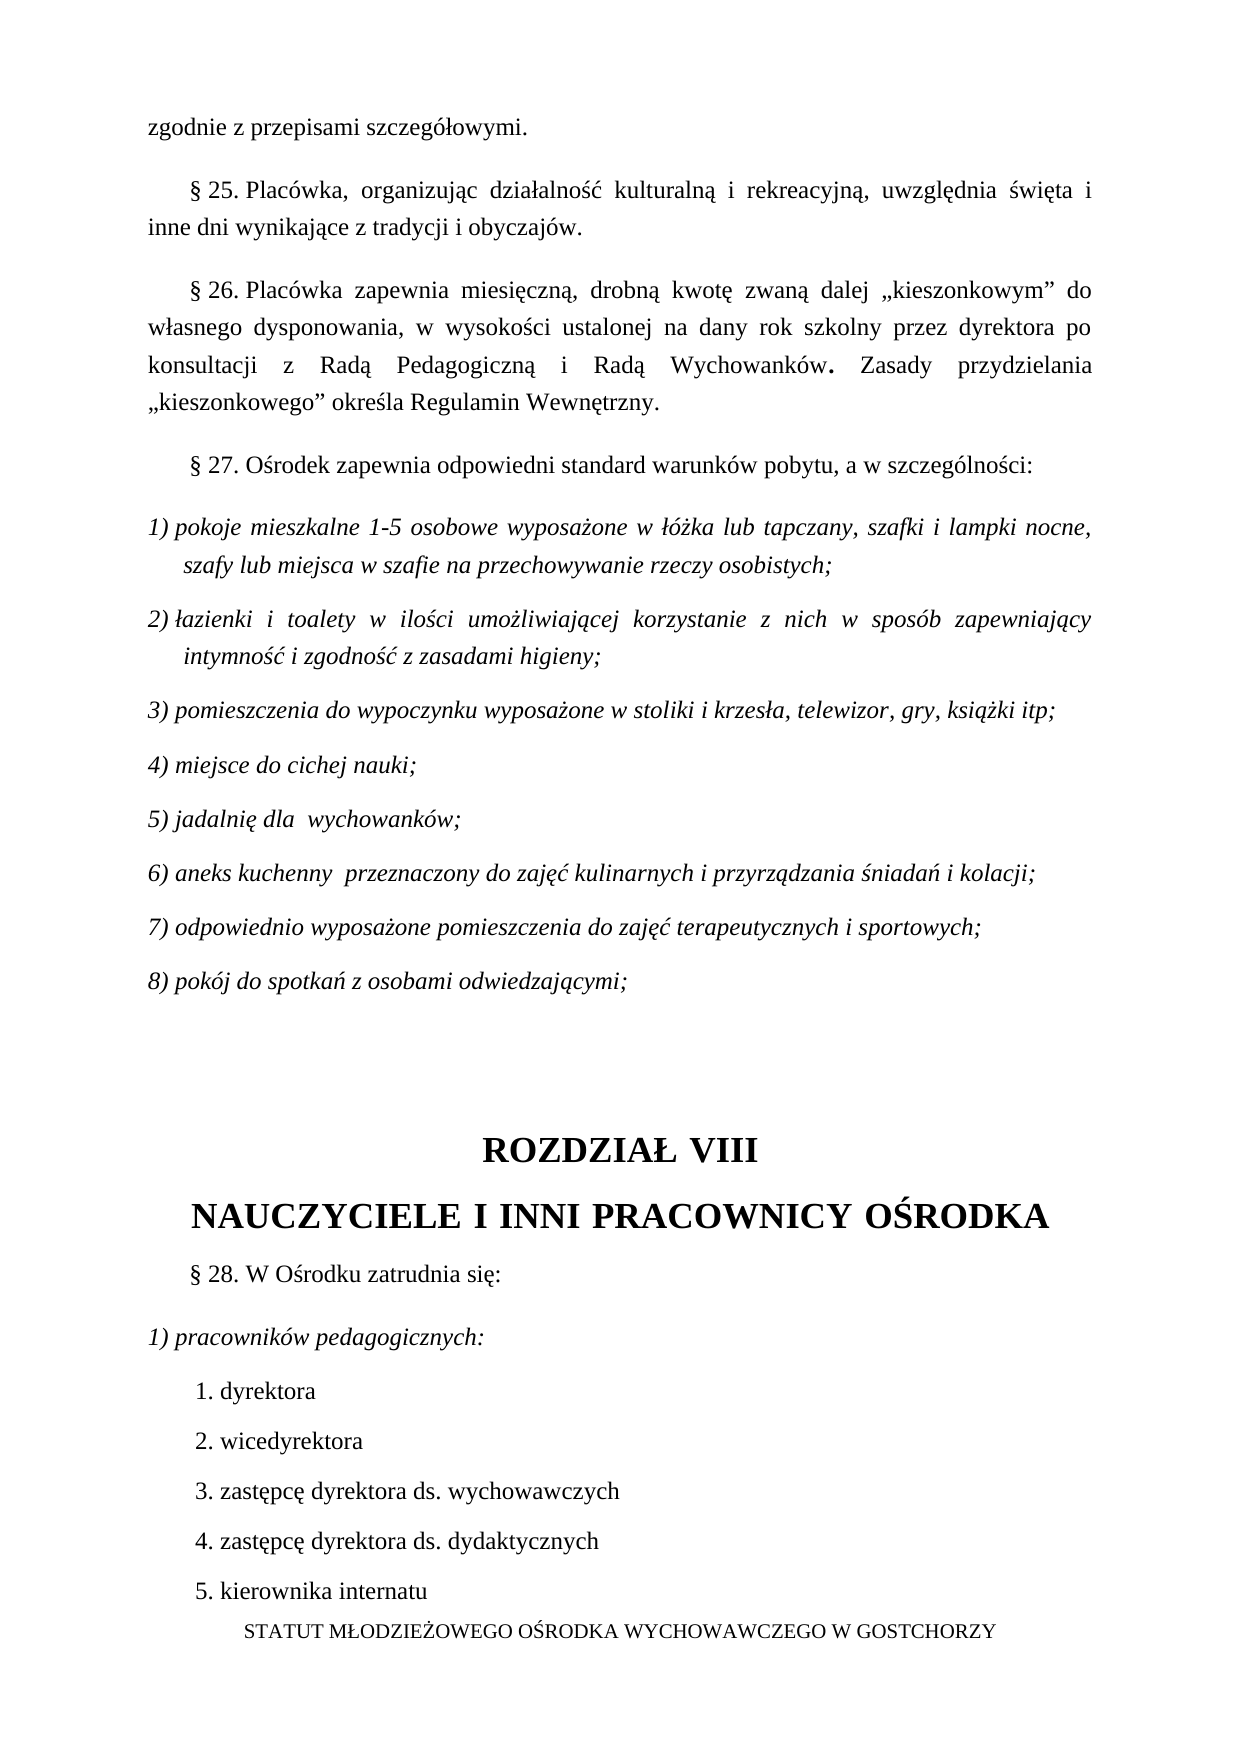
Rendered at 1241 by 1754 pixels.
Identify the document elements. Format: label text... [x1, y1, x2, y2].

text pokój do spotkań z osobami odwiedzającymi; [148, 958, 1092, 995]
text pomieszczenia do wypoczynku wyposażone w stoliki i krzesła, telewizor, gry, książki itp; [148, 687, 1092, 724]
text nauczyciele i inni pracownicy ośrodka [148, 1185, 1092, 1238]
text W Ośrodku zatrudnia się: [148, 1251, 1092, 1288]
text Placówka zapewnia miesięczną, drobną kwotę zwaną dalej „kieszonkowym” do własnego dysponowania, w wysokości ustalonej na dany rok szkolny przez dyrektora po konsultacji z Radą Pedagogiczną i Radą Wychowanków. Zasady przydzielania „kieszonkowego” określa Regulamin Wewnętrzny. [148, 266, 1092, 416]
text rozdział viii [148, 1120, 1092, 1173]
text aneks kuchenny przeznaczony do zajęć kulinarnych i przyrządzania śniadań i kolacji; [148, 849, 1092, 887]
text miejsce do cichej nauki; [148, 741, 1092, 778]
text Placówka, organizując działalność kulturalną i rekreacyjną, uwzględnia święta i inne dni wynikające z tradycji i obyczajów. [148, 166, 1092, 241]
text Ośrodek zapewnia odpowiedni standard warunków pobytu, a w szczególności: [148, 441, 1092, 478]
text dyrektora [195, 1367, 1092, 1405]
text pokoje mieszkalne 1-5 osobowe wyposażone w łóżka lub tapczany, szafki i lampki nocne, szafy lub miejsca w szafie na przechowywanie rzeczy osobistych; [148, 503, 1092, 578]
text odpowiednio wyposażone pomieszczenia do zajęć terapeutycznych i sportowych; [148, 903, 1092, 941]
text pracowników pedagogicznych: [148, 1313, 1092, 1351]
text wicedyrektora [195, 1417, 1092, 1455]
text zastępcę dyrektora ds. dydaktycznych [195, 1517, 1092, 1555]
text łazienki i toalety w ilości umożliwiającej korzystanie z nich w sposób zapewniający intymność i zgodność z zasadami higieny; [148, 595, 1092, 670]
text zastępcę dyrektora ds. wychowawczych [195, 1467, 1092, 1505]
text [148, 103, 1092, 141]
text jadalnię dla wychowanków; [148, 795, 1092, 833]
text kierownika internatu [195, 1567, 1092, 1605]
